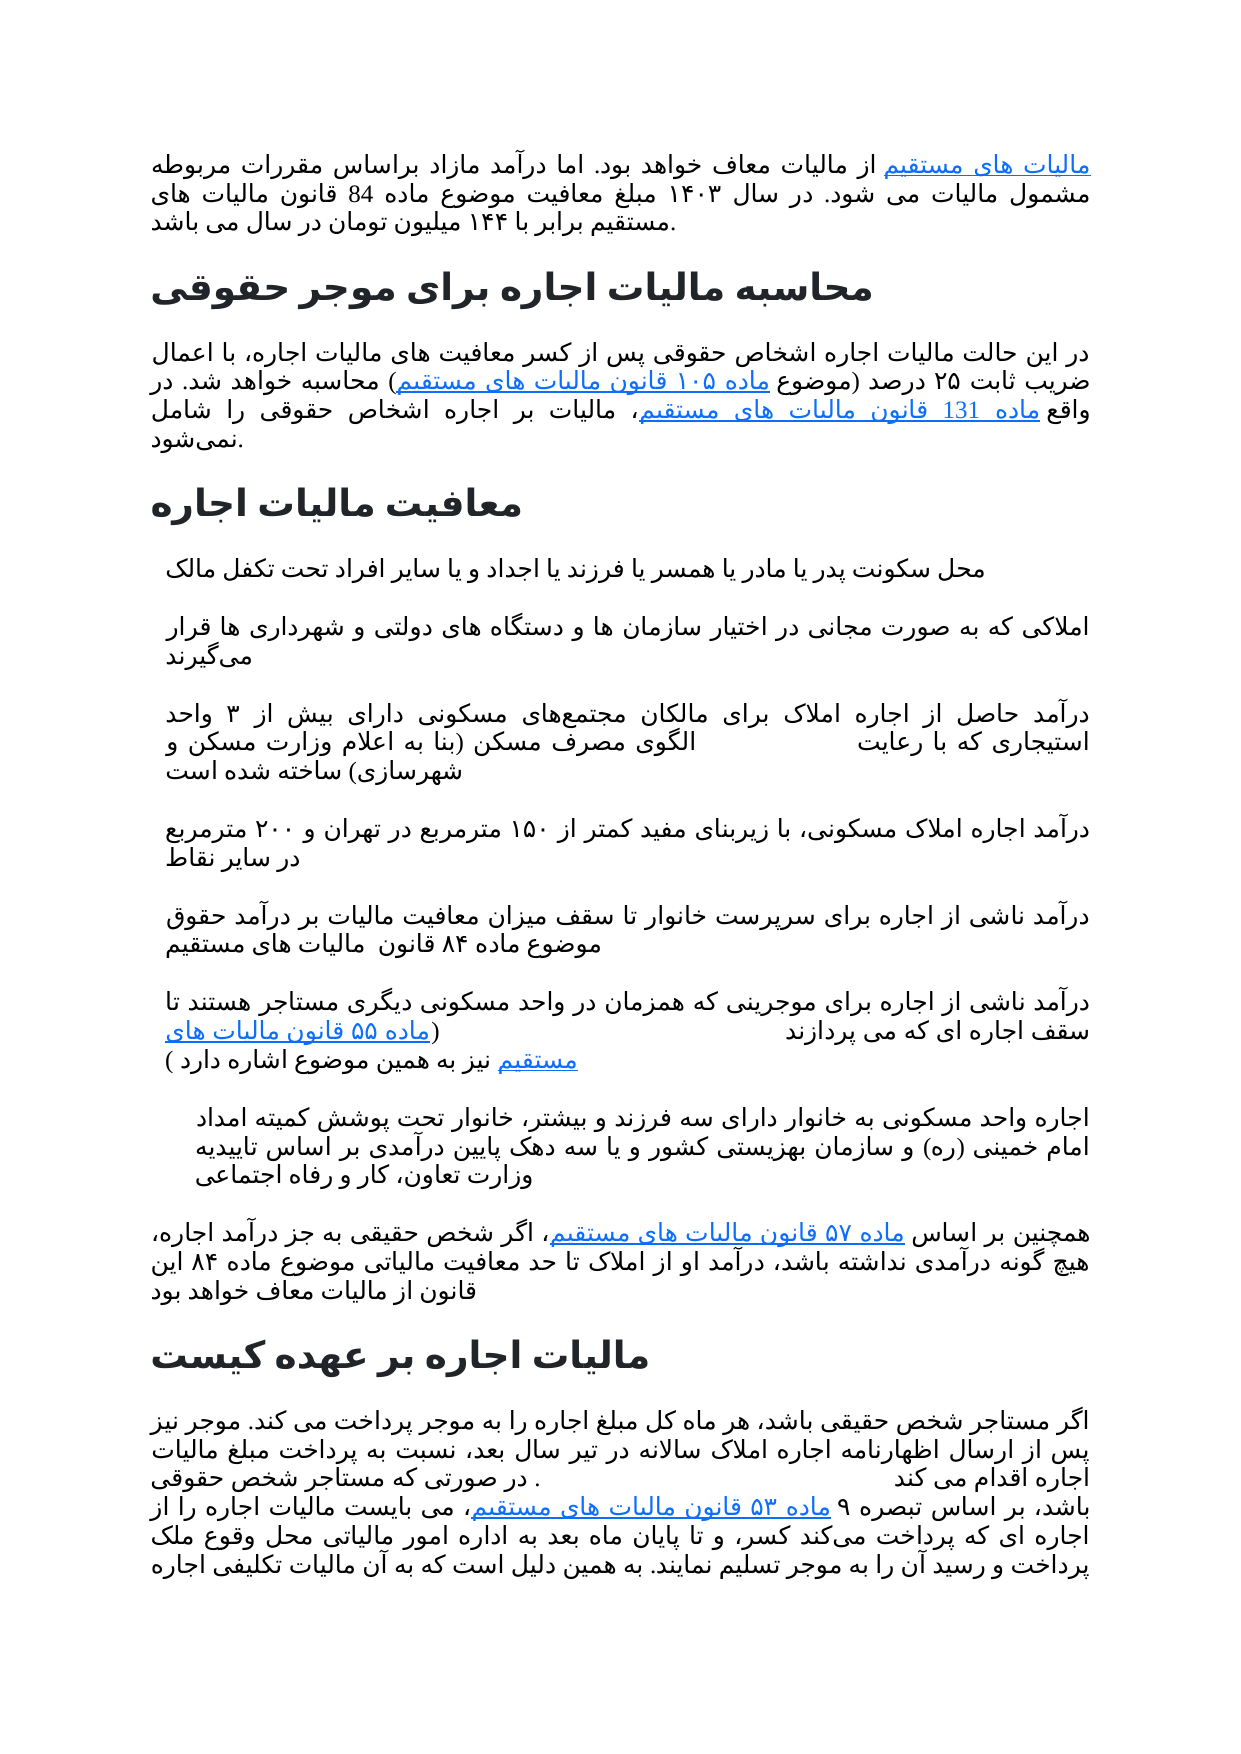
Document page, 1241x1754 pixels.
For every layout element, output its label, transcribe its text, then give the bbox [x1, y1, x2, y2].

text درآمد ناشی از اجاره برای موجرینی که همزمان در واحد مسکونی دیگری مستاجر هستند تا سقف اجاره ای که می پردازند (ماده ۵۵ قانون مالیات های مستقیم نیز به همین موضوع اشاره دارد ) [165, 987, 1090, 1074]
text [150, 1406, 1090, 1578]
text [150, 150, 1090, 236]
text املاکی که به صورت مجانی در اختیار سازمان ها و دستگاه های دولتی و شهرداری ها قرار می‌گیرند [165, 612, 1090, 669]
text مالیات اجاره بر عهده کیست [150, 1334, 1090, 1377]
text محل سکونت پدر یا مادر یا همسر یا فرزند یا اجداد و یا سایر افراد تحت تکفل مالک [165, 554, 1090, 583]
text درآمد حاصل از اجاره املاک برای مالکان مجتمع‌های مسکونی دارای بیش از ۳ واحد استیجاری که با رعایت الگوی مصرف مسکن (بنا به اعلام وزارت مسکن و شهرسازی) ساخته شده است [165, 699, 1090, 785]
text اجاره واحد مسکونی به خانوار دارای سه فرزند و بیشتر، خانوار تحت پوشش کمیته امداد امام خمینی (ره) و سازمان بهزیستی کشور و یا سه دهک پایین درآمدی بر اساس تاییدیه وزارت تعاون، کار و رفاه اجتماعی [194, 1103, 1090, 1189]
text درآمد ناشی از اجاره برای سرپرست خانوار تا سقف میزان معافیت مالیات بر درآمد حقوق موضوع ماده ۸۴ قانون مالیات های مستقیم [165, 901, 1090, 958]
text معافیت مالیات اجاره [150, 482, 1090, 525]
text محاسبه مالیات اجاره برای موجر حقوقی [150, 265, 1090, 308]
text درآمد اجاره املاک مسکونی، با زیربنای مفید کمتر از ۱۵۰ مترمربع در تهران و ۲۰۰ مترمربع در سایر نقاط [165, 814, 1090, 872]
text همچنین بر اساس ماده ۵۷ قانون مالیات‌ های مستقیم، اگر شخص حقیقی به جز درآمد اجاره، هیچ‌ گونه درآمدی نداشته باشد، درآمد او از املاک تا حد معافیت مالیاتی موضوع ماده ۸۴ این قانون از مالیات معاف خواهد بود [150, 1218, 1090, 1304]
text در این حالت مالیات اجاره اشخاص حقوقی پس از کسر معافیت های مالیات اجاره، با اعمال ضریب ثابت ۲۵ درصد (موضوع ماده ۱۰۵ قانون مالیات های مستقیم) محاسبه خواهد شد. در واقع ماده 131 قانون مالیات های مستقیم، مالیات بر اجاره اشخاص حقوقی را شامل نمی‌شود. [150, 338, 1090, 453]
